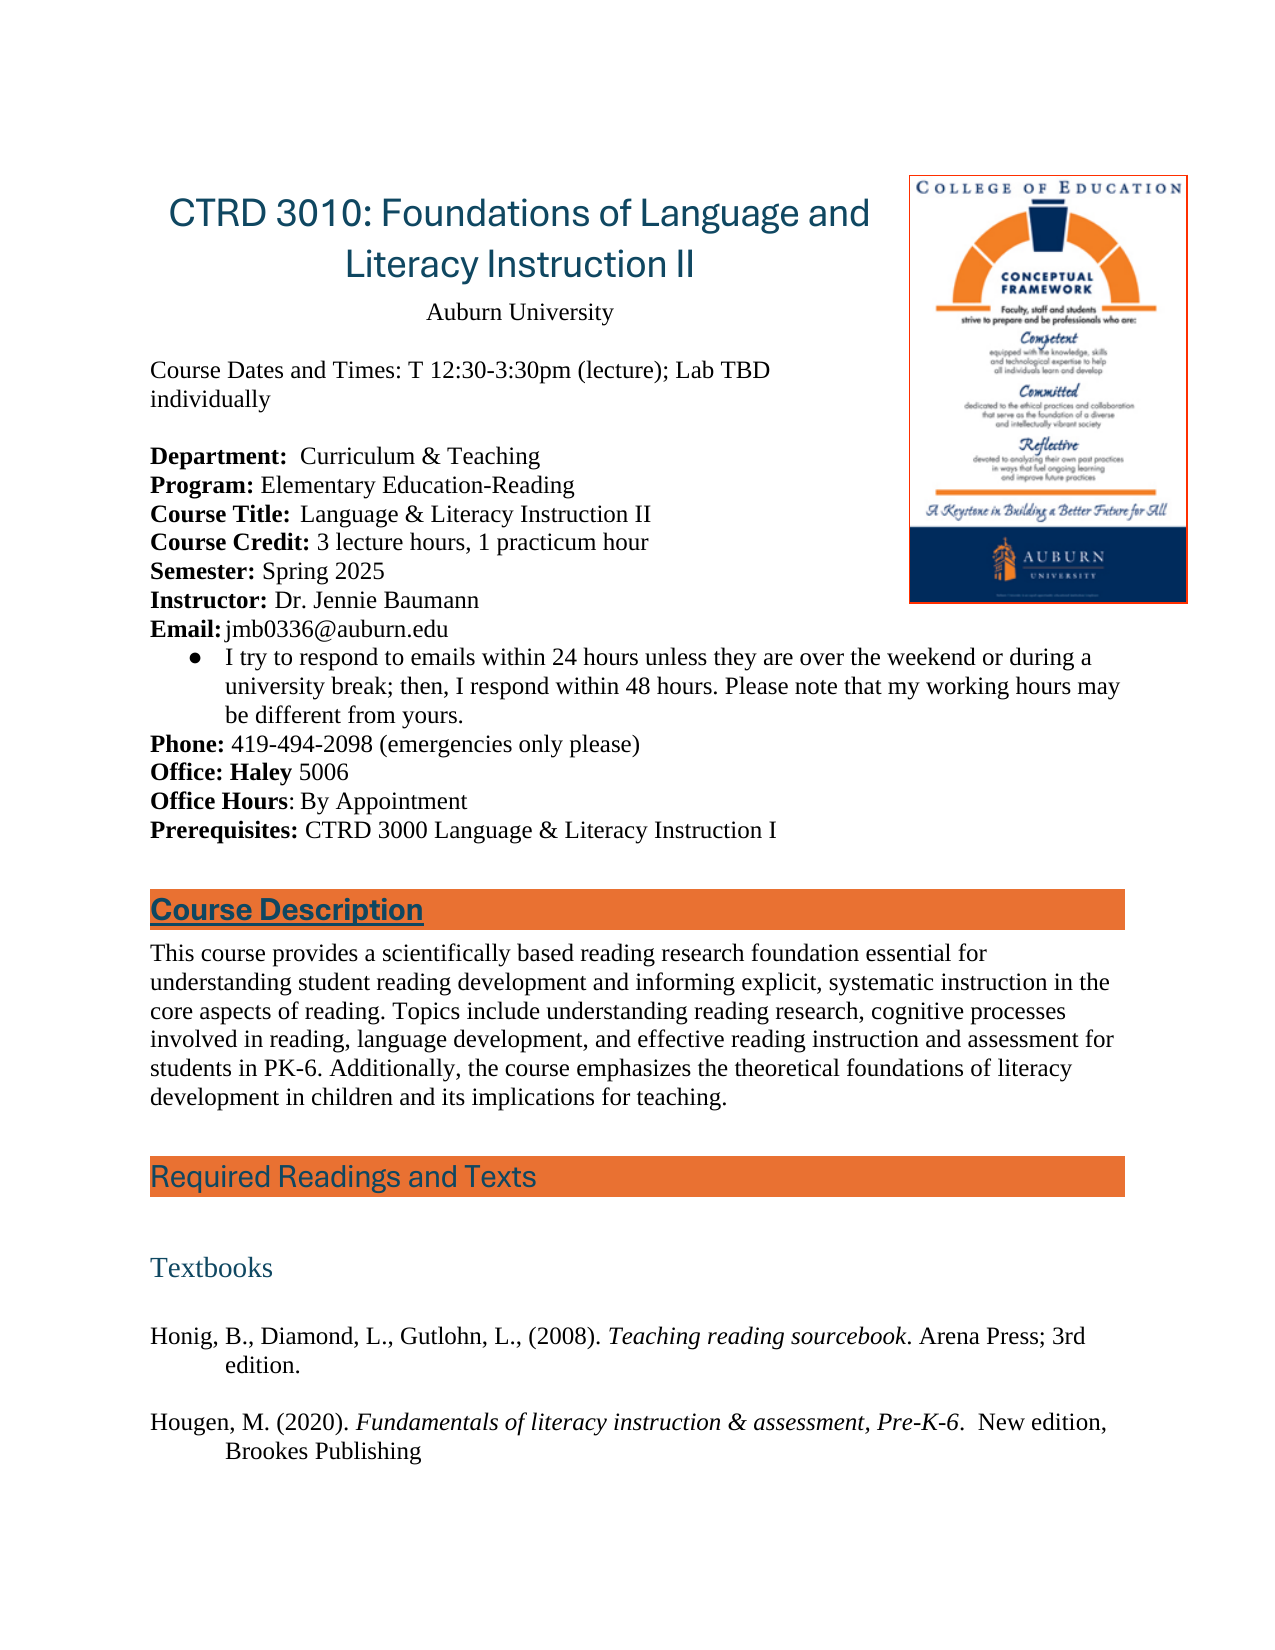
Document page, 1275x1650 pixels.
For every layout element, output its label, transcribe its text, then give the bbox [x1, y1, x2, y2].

text Semester: Spring 2025 [150, 556, 909, 585]
text Program: Elementary Education-Reading [150, 470, 909, 499]
text Hougen, M. (2020). Fundamentals of literacy instruction & assessment, Pre-K-6. New edition, Brookes Publishing [150, 1407, 1125, 1465]
text Course Dates and Times: T 12:30-3:30pm (lecture); Lab TBD individually [150, 355, 909, 412]
text Office Hours: By Appointment [150, 786, 1125, 815]
text Office: Haley 5006 [150, 757, 1125, 786]
text Auburn University [150, 297, 909, 326]
list I try to respond to emails within 24 hours unless they are over the weekend or during a university break; then, I respond within 48 hours. Please note that my working hours may be different from yours. [187, 642, 1125, 729]
picture [910, 176, 1186, 602]
text Honig, B., Diamond, L., Gutlohn, L., (2008). Teaching reading sourcebook. Arena Press; 3rd edition. [150, 1321, 1125, 1379]
subtitle CTRD 3010: Foundations of Language and Literacy Instruction II [150, 187, 909, 289]
subtitle Course Description [150, 889, 1125, 930]
text Email: jmb0336@auburn.edu [150, 614, 1125, 642]
text Phone: 419-494-2098 (emergencies only please) [150, 729, 1125, 757]
subtitle Required Readings and Texts [150, 1156, 1125, 1197]
text Prerequisites: CTRD 3000 Language & Literacy Instruction I [150, 815, 1125, 844]
text Course Title: Language & Literacy Instruction II [150, 499, 909, 527]
text This course provides a scientifically based reading research foundation essential for understanding student reading development and informing explicit, systematic instruction in the core aspects of reading. Topics include understanding reading research, cognitive processes involved in reading, language development, and effective reading instruction and assessment for students in PK-6. Additionally, the course emphasizes the theoretical foundations of literacy development in children and its implications for teaching. [150, 938, 1125, 1111]
text Course Credit: 3 lecture hours, 1 practicum hour [150, 527, 909, 556]
text Department: Curriculum & Teaching [150, 441, 909, 470]
text Instructor: Dr. Jennie Baumann [150, 585, 1125, 614]
subtitle Textbooks [150, 1251, 1125, 1284]
